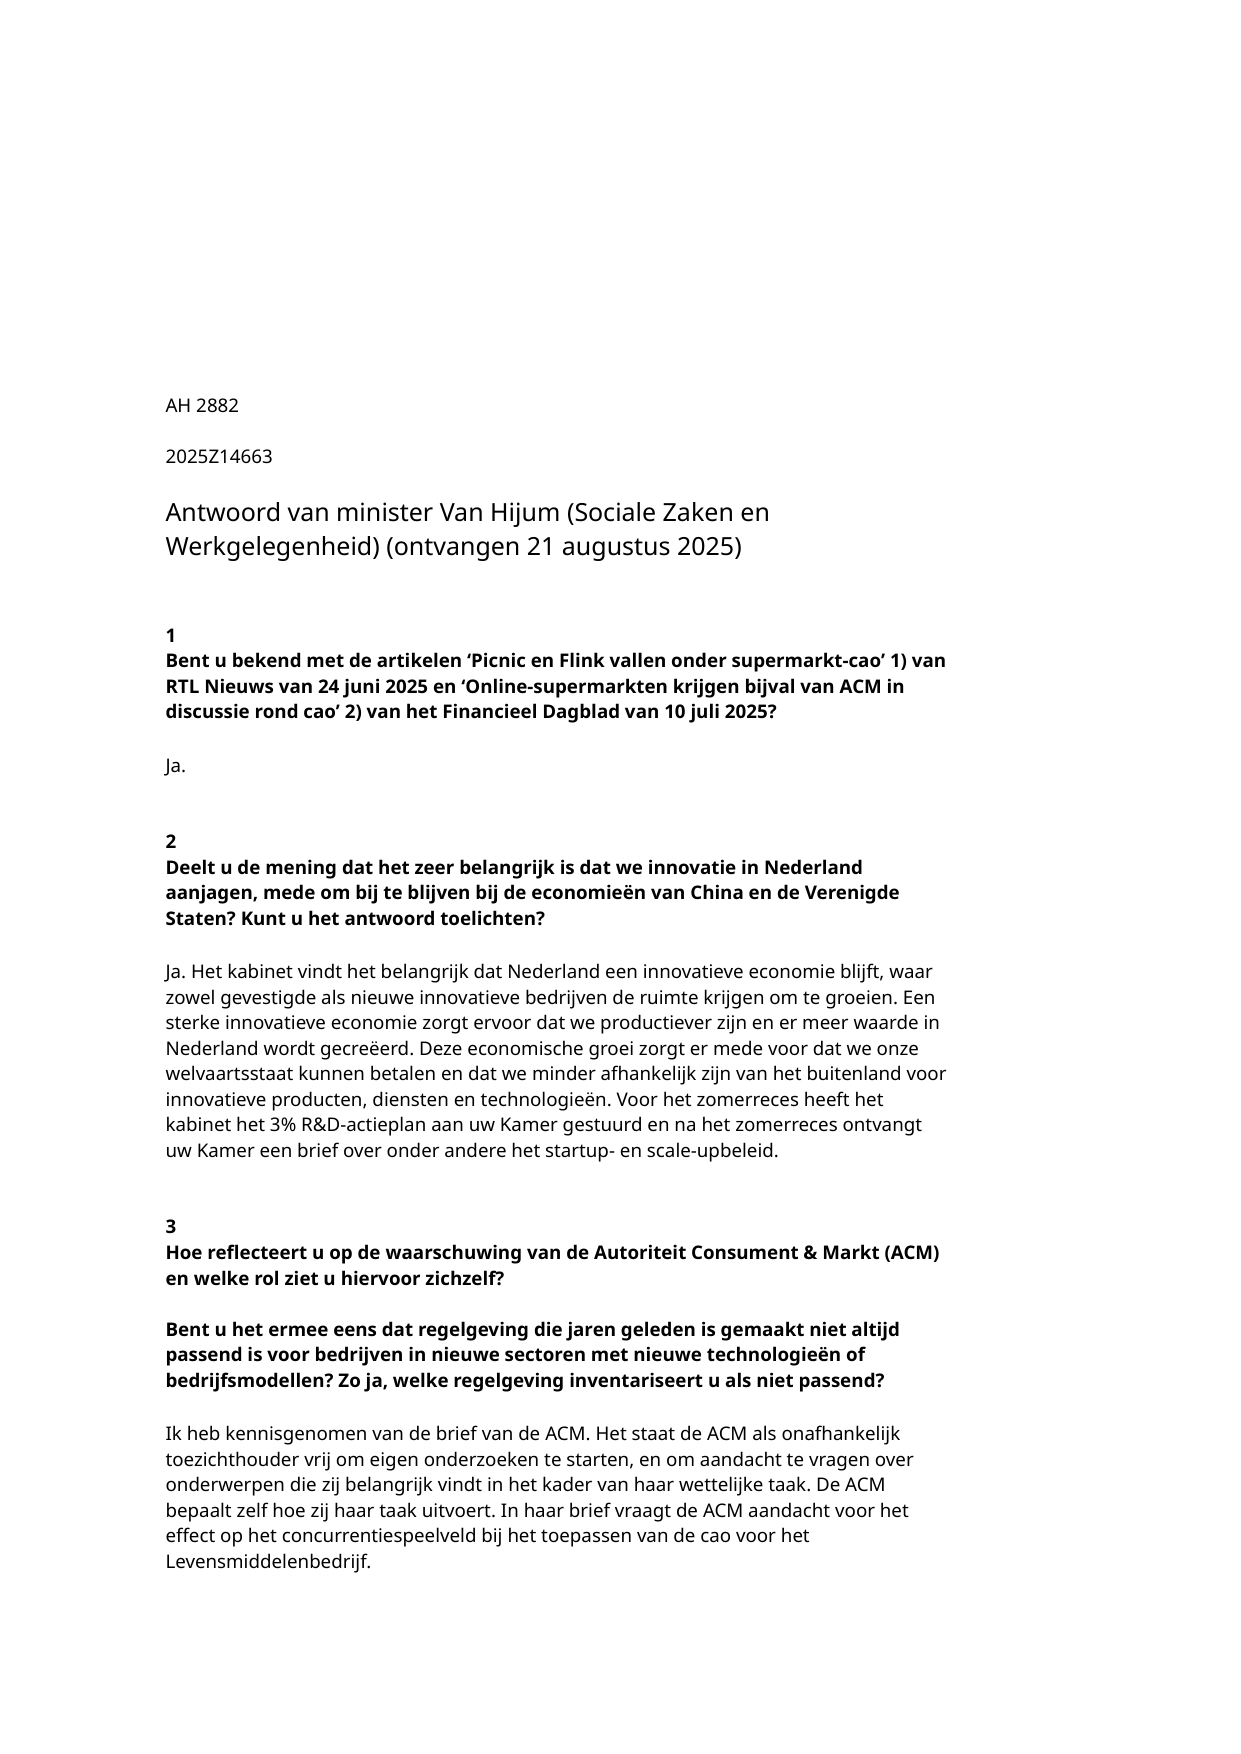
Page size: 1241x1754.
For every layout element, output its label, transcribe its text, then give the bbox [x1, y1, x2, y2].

text Hoe reflecteert u op de waarschuwing van de Autoriteit Consument & Markt (ACM) en welke rol ziet u hiervoor zichzelf? [165, 1239, 951, 1290]
text 2025Z14663 [165, 443, 951, 469]
text Ja. [165, 752, 951, 777]
text Bent u bekend met de artikelen ‘Picnic en Flink vallen onder supermarkt-cao’ 1) van RTL Nieuws van 24 juni 2025 en ‘Online-supermarkten krijgen bijval van ACM in discussie rond cao’ 2) van het Financieel Dagblad van 10 juli 2025? [165, 647, 951, 752]
text Ja. Het kabinet vindt het belangrijk dat Nederland een innovatieve economie blijft, waar zowel gevestigde als nieuwe innovatieve bedrijven de ruimte krijgen om te groeien. Een sterke innovatieve economie zorgt ervoor dat we productiever zijn en er meer waarde in Nederland wordt gecreëerd. Deze economische groei zorgt er mede voor dat we onze welvaartsstaat kunnen betalen en dat we minder afhankelijk zijn van het buitenland voor innovatieve producten, diensten en technologieën. Voor het zomerreces heeft het kabinet het 3% R&D-actieplan aan uw Kamer gestuurd en na het zomerreces ontvangt uw Kamer een brief over onder andere het startup- en scale-upbeleid. [165, 959, 951, 1163]
text Antwoord van minister Van Hijum (Sociale Zaken en Werkgelegenheid) (ontvangen 21 augustus 2025) [165, 494, 951, 562]
text AH 2882 [165, 392, 951, 418]
text Bent u het ermee eens dat regelgeving die jaren geleden is gemaakt niet altijd passend is voor bedrijven in nieuwe sectoren met nieuwe technologieën of bedrijfsmodellen? Zo ja, welke regelgeving inventariseert u als niet passend? [165, 1316, 951, 1421]
text 1 [165, 622, 951, 647]
text 3 [165, 1214, 951, 1239]
text Ik heb kennisgenomen van de brief van de ACM. Het staat de ACM als onafhankelijk toezichthouder vrij om eigen onderzoeken te starten, en om aandacht te vragen over onderwerpen die zij belangrijk vindt in het kader van haar wettelijke taak. De ACM bepaalt zelf hoe zij haar taak uitvoert. In haar brief vraagt de ACM aandacht voor het effect op het concurrentiespeelveld bij het toepassen van de cao voor het Levensmiddelenbedrijf. [165, 1421, 951, 1574]
text 2 [165, 828, 951, 854]
text Deelt u de mening dat het zeer belangrijk is dat we innovatie in Nederland aanjagen, mede om bij te blijven bij de economieën van China en de Verenigde Staten? Kunt u het antwoord toelichten? [165, 854, 951, 959]
